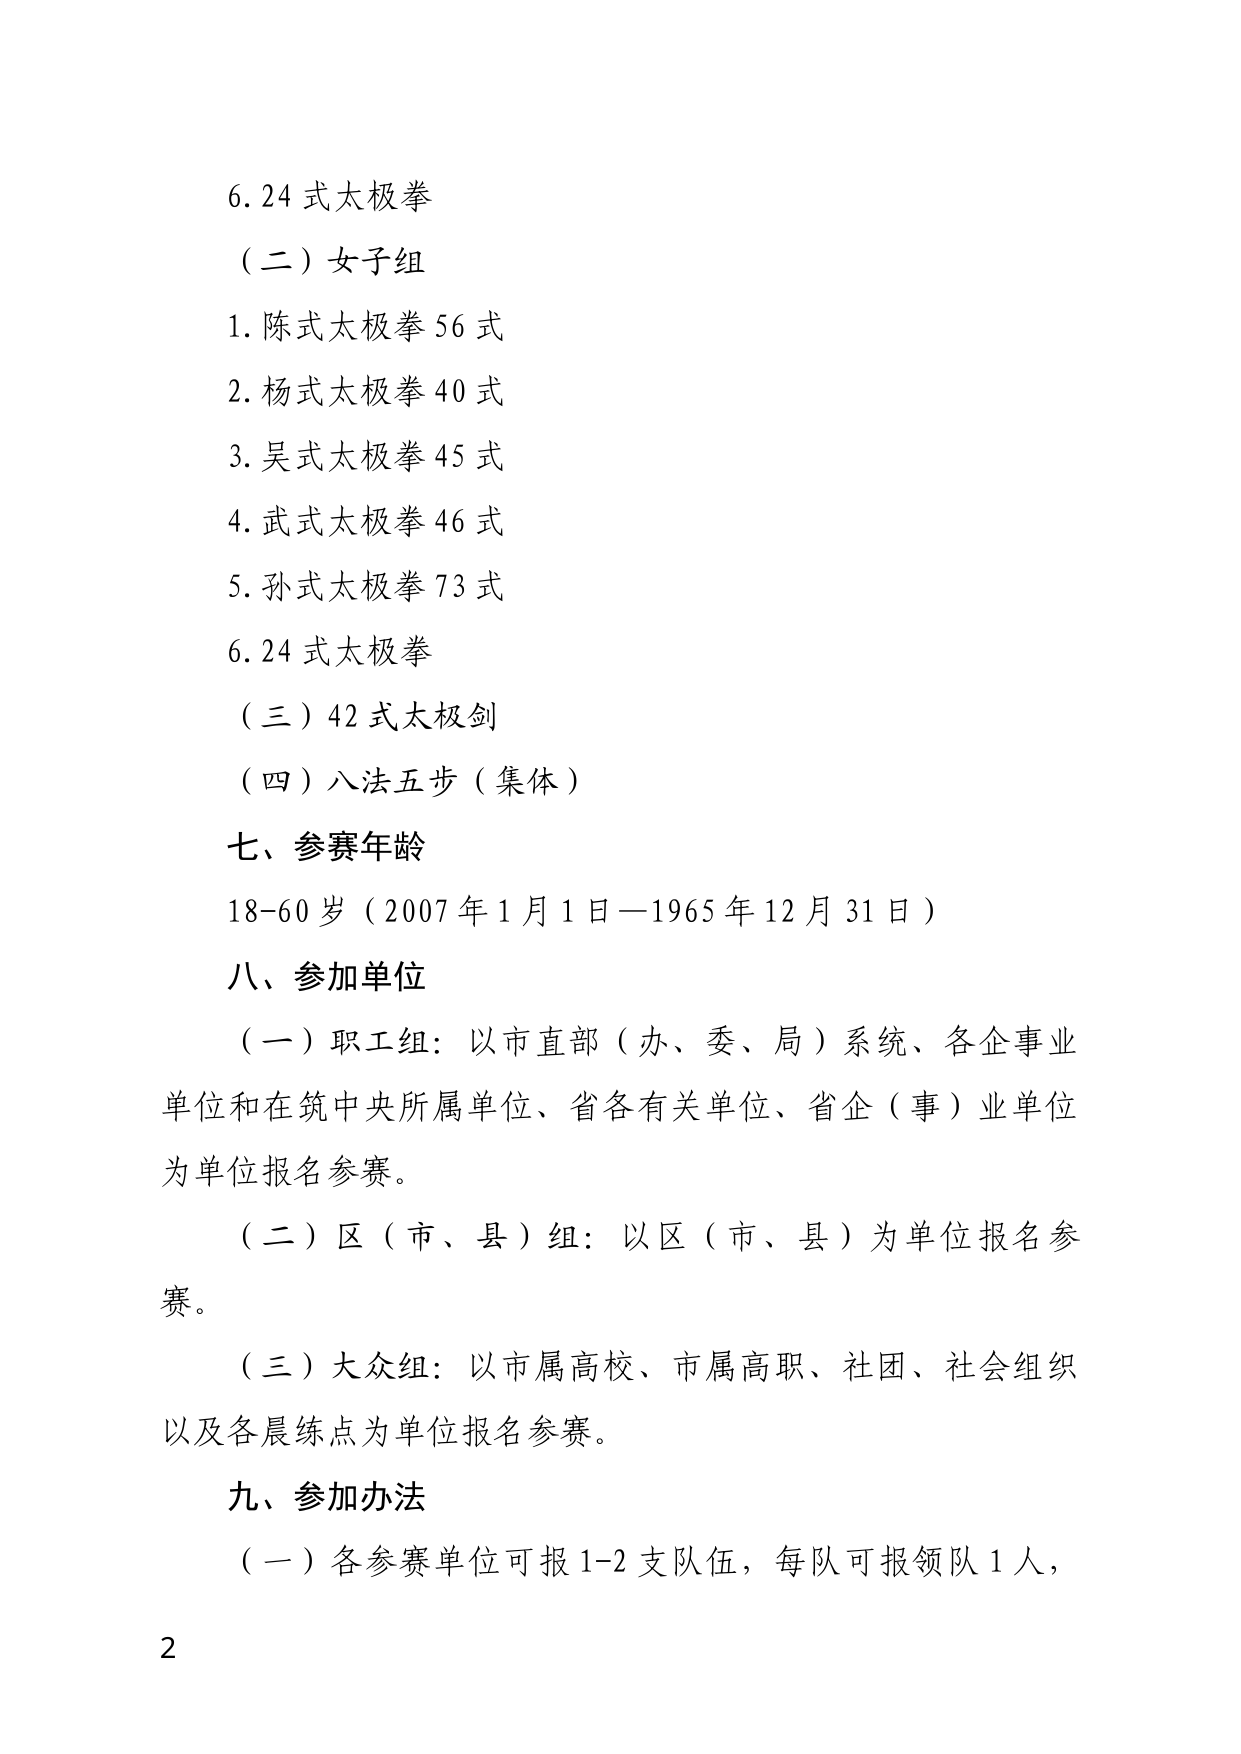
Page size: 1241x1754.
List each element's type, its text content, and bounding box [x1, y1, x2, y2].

list 6.24式太极拳 [159, 162, 1081, 227]
text （二）区（市、县）组：以区（市、县）为单位报名参赛。 [159, 1202, 1081, 1332]
list 4.武式太极拳46式 [159, 487, 1081, 552]
text （四）八法五步（集体） [159, 747, 1081, 812]
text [159, 1527, 1081, 1592]
list 5.孙式太极拳73式 [159, 552, 1081, 617]
text （一）职工组：以市直部（办、委、局）系统、各企事业单位和在筑中央所属单位、省各有关单位、省企（事）业单位为单位报名参赛。 [159, 1007, 1081, 1202]
text 6.24式太极拳 [159, 617, 1081, 682]
text 18-60岁（2007年1月1日—1965年12月31日） [159, 877, 1081, 942]
text （三）42式太极剑 [159, 682, 1081, 747]
list （二）女子组 [159, 227, 1081, 292]
list 八、参加单位 [159, 942, 1081, 1007]
list 七、参赛年龄 [159, 812, 1081, 877]
list 3.吴式太极拳45式 [159, 422, 1081, 487]
list 九、参加办法 [159, 1462, 1081, 1527]
list 2.杨式太极拳40式 [159, 357, 1081, 422]
list 1.陈式太极拳56式 [159, 292, 1081, 357]
text （三）大众组：以市属高校、市属高职、社团、社会组织以及各晨练点为单位报名参赛。 [159, 1332, 1081, 1462]
